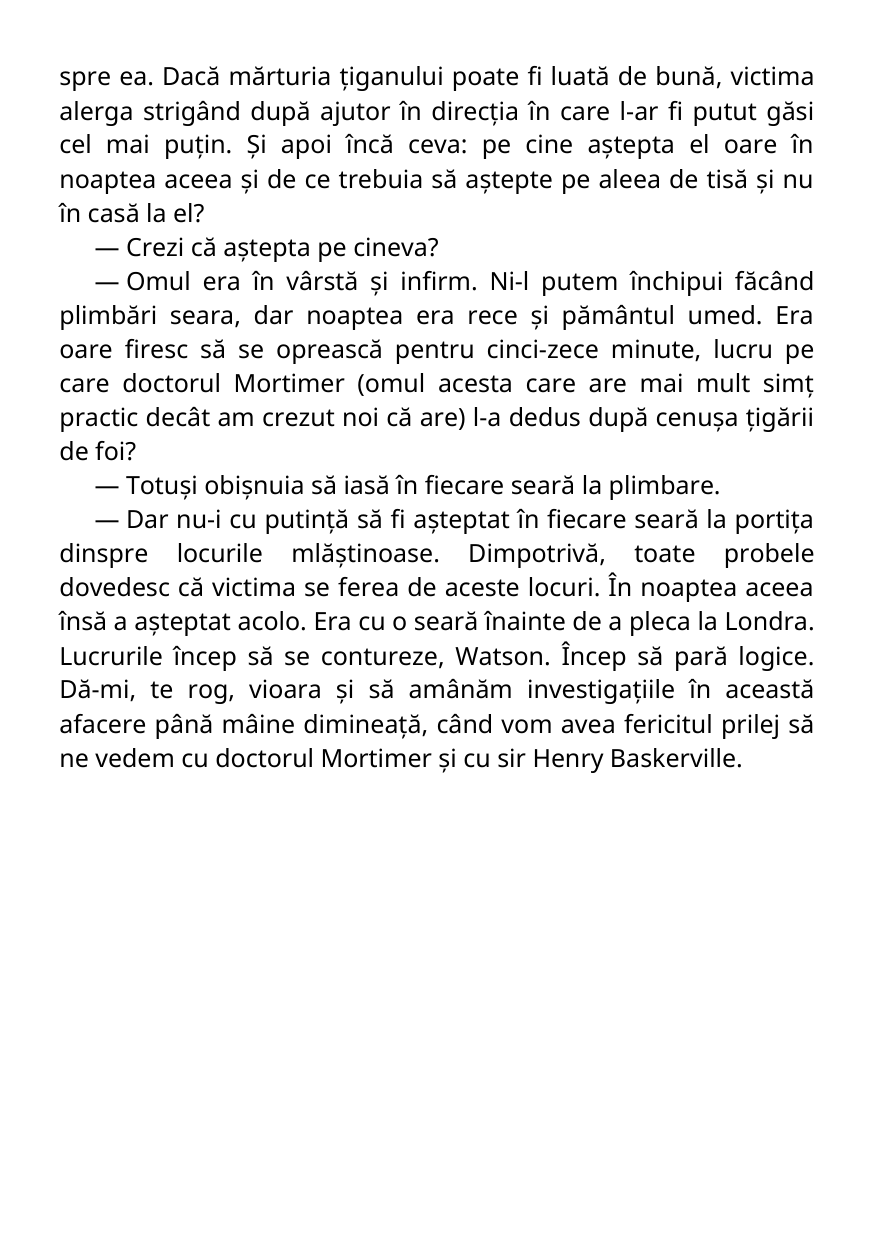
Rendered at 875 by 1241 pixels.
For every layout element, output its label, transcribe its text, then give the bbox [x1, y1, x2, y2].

text — Totuşi obişnuia să iasă în fiecare seară la plimbare. [59, 468, 815, 502]
text — Crezi că aştepta pe cineva? [59, 229, 815, 263]
text — Omul era în vârstă şi infirm. Ni-l putem închipui făcând plimbări seara, dar noaptea era rece şi pământul umed. Era oare firesc să se oprească pentru cinci-zece minute, lucru pe care doctorul Mortimer (omul acesta care are mai mult simţ practic decât am crezut noi că are) l-a dedus după cenuşa ţigării de foi? [59, 263, 815, 468]
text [59, 59, 815, 229]
text — Dar nu-i cu putinţă să fi aşteptat în fiecare seară la portiţa dinspre locurile mlăştinoase. Dimpotrivă, toate probele dovedesc că victima se ferea de aceste locuri. În noaptea aceea însă a aşteptat acolo. Era cu o seară înainte de a pleca la Londra. Lucrurile încep să se contureze, Watson. Încep să pară logice. Dă-mi, te rog, vioara şi să amânăm investigaţiile în această afacere până mâine dimineaţă, când vom avea fericitul prilej să ne vedem cu doctorul Mortimer şi cu sir Henry Baskerville. [59, 502, 815, 774]
